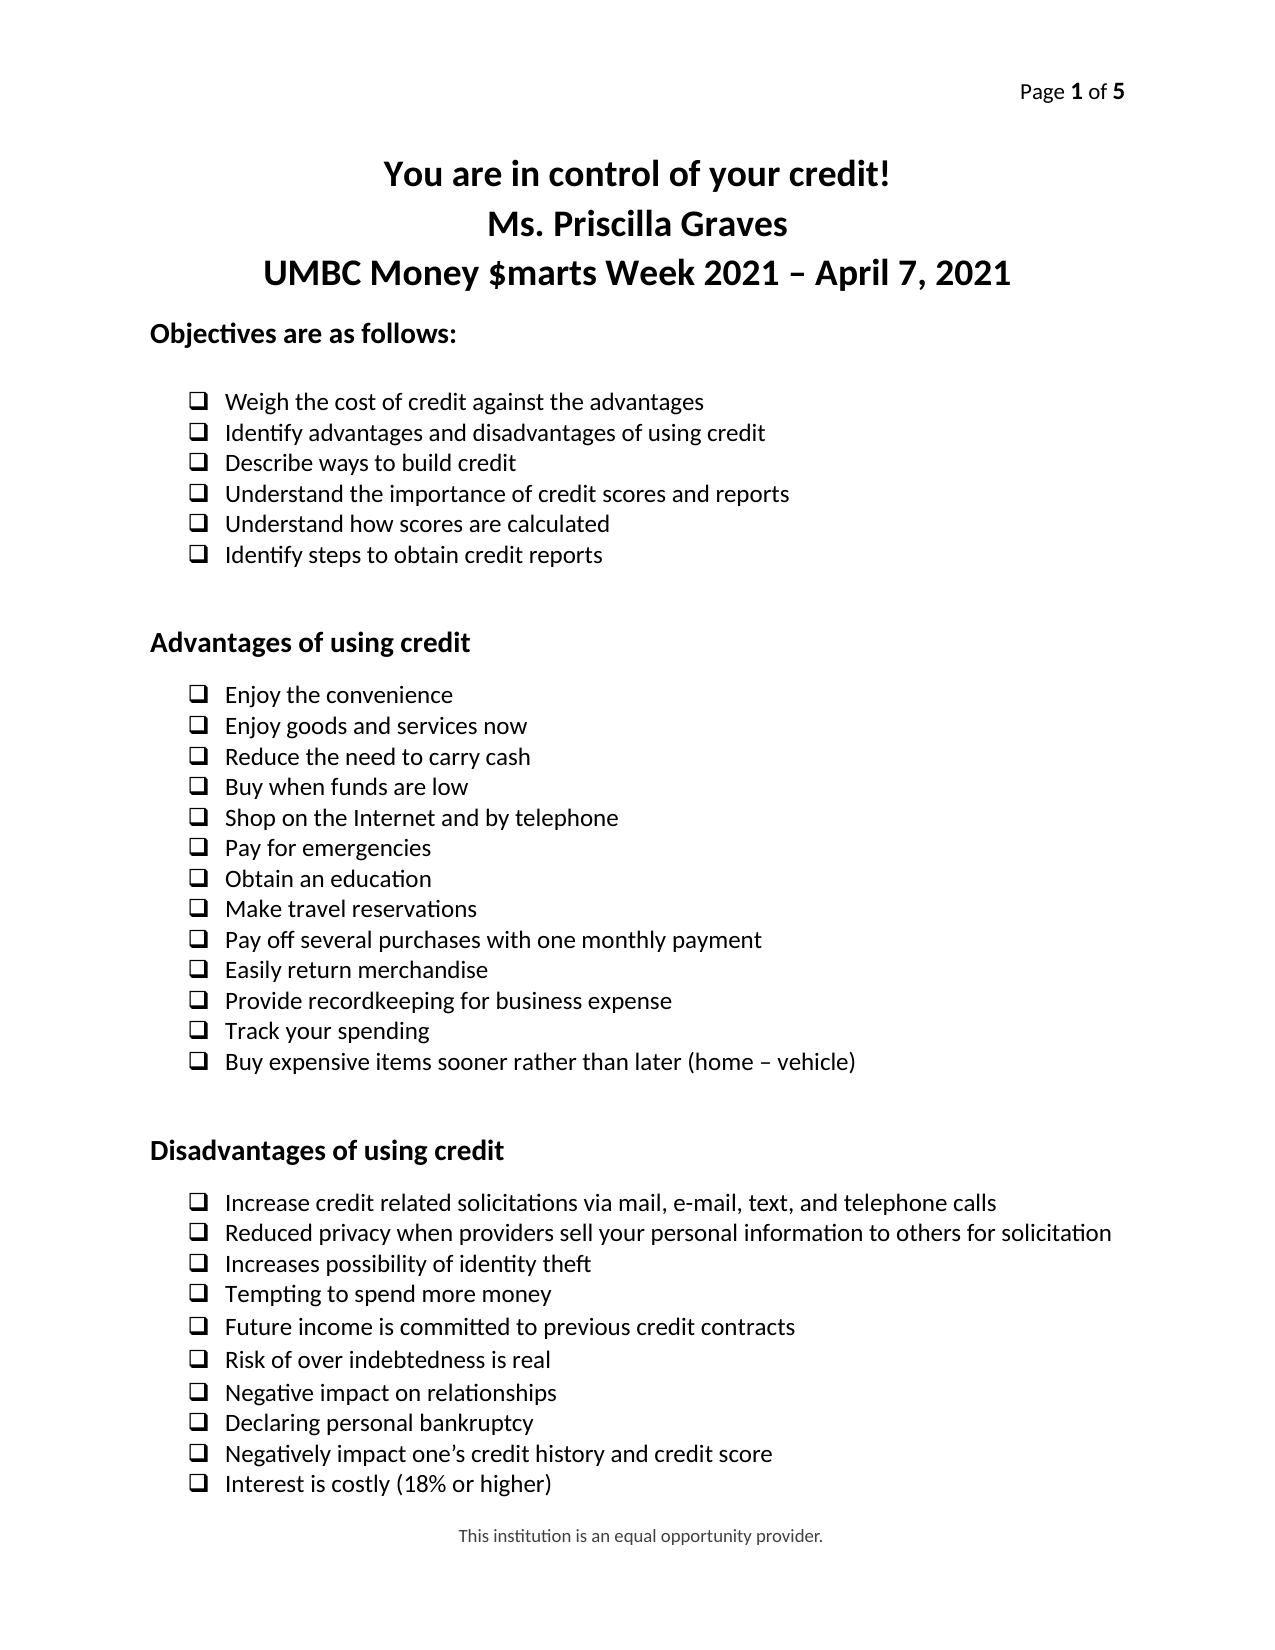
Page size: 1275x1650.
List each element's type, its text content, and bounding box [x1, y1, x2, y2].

text Disadvantages of using credit [150, 1132, 1125, 1167]
text Objectives are as follows: [150, 315, 1125, 351]
list Reduce the need to carry cash [187, 741, 1125, 771]
list Buy when funds are low [187, 771, 1125, 802]
list Obtain an education [187, 863, 1125, 893]
list Declaring personal bankruptcy [187, 1407, 1125, 1438]
list Tempting to spend more money [187, 1278, 1125, 1309]
list Future income is committed to previous credit contracts [187, 1311, 1125, 1342]
list Make travel reservations [187, 893, 1125, 924]
text Ms. Priscilla Graves [150, 199, 1125, 245]
list Buy expensive items sooner rather than later (home – vehicle) [187, 1046, 1125, 1076]
list Describe ways to build credit [187, 447, 1125, 478]
list Pay for emergencies [187, 832, 1125, 863]
list Track your spending [187, 1015, 1125, 1046]
list Enjoy goods and services now [187, 710, 1125, 741]
text Advantages of using credit [150, 624, 1125, 660]
text You are in control of your credit! [150, 150, 1125, 196]
list Understand the importance of credit scores and reports [187, 478, 1125, 508]
list Increases possibility of identity theft [187, 1248, 1125, 1278]
list Shop on the Internet and by telephone [187, 802, 1125, 832]
list Identify steps to obtain credit reports [187, 539, 1125, 569]
list Easily return merchandise [187, 954, 1125, 985]
list Identify advantages and disadvantages of using credit [187, 417, 1125, 447]
list Provide recordkeeping for business expense [187, 985, 1125, 1015]
list Negative impact on relationships [187, 1377, 1125, 1407]
text UMBC Money $marts Week 2021 – April 7, 2021 [150, 249, 1125, 295]
list Enjoy the convenience [187, 680, 1125, 710]
list Interest is costly (18% or higher) [187, 1468, 1125, 1499]
list Increase credit related solicitations via mail, e-mail, text, and telephone calls [187, 1187, 1125, 1217]
list Reduced privacy when providers sell your personal information to others for solicitation [187, 1217, 1125, 1248]
list Negatively impact one’s credit history and credit score [187, 1438, 1125, 1468]
list Pay off several purchases with one monthly payment [187, 924, 1125, 954]
list Risk of over indebtedness is real [187, 1344, 1125, 1374]
list Weigh the cost of credit against the advantages [187, 386, 1125, 417]
list Understand how scores are calculated [187, 508, 1125, 539]
